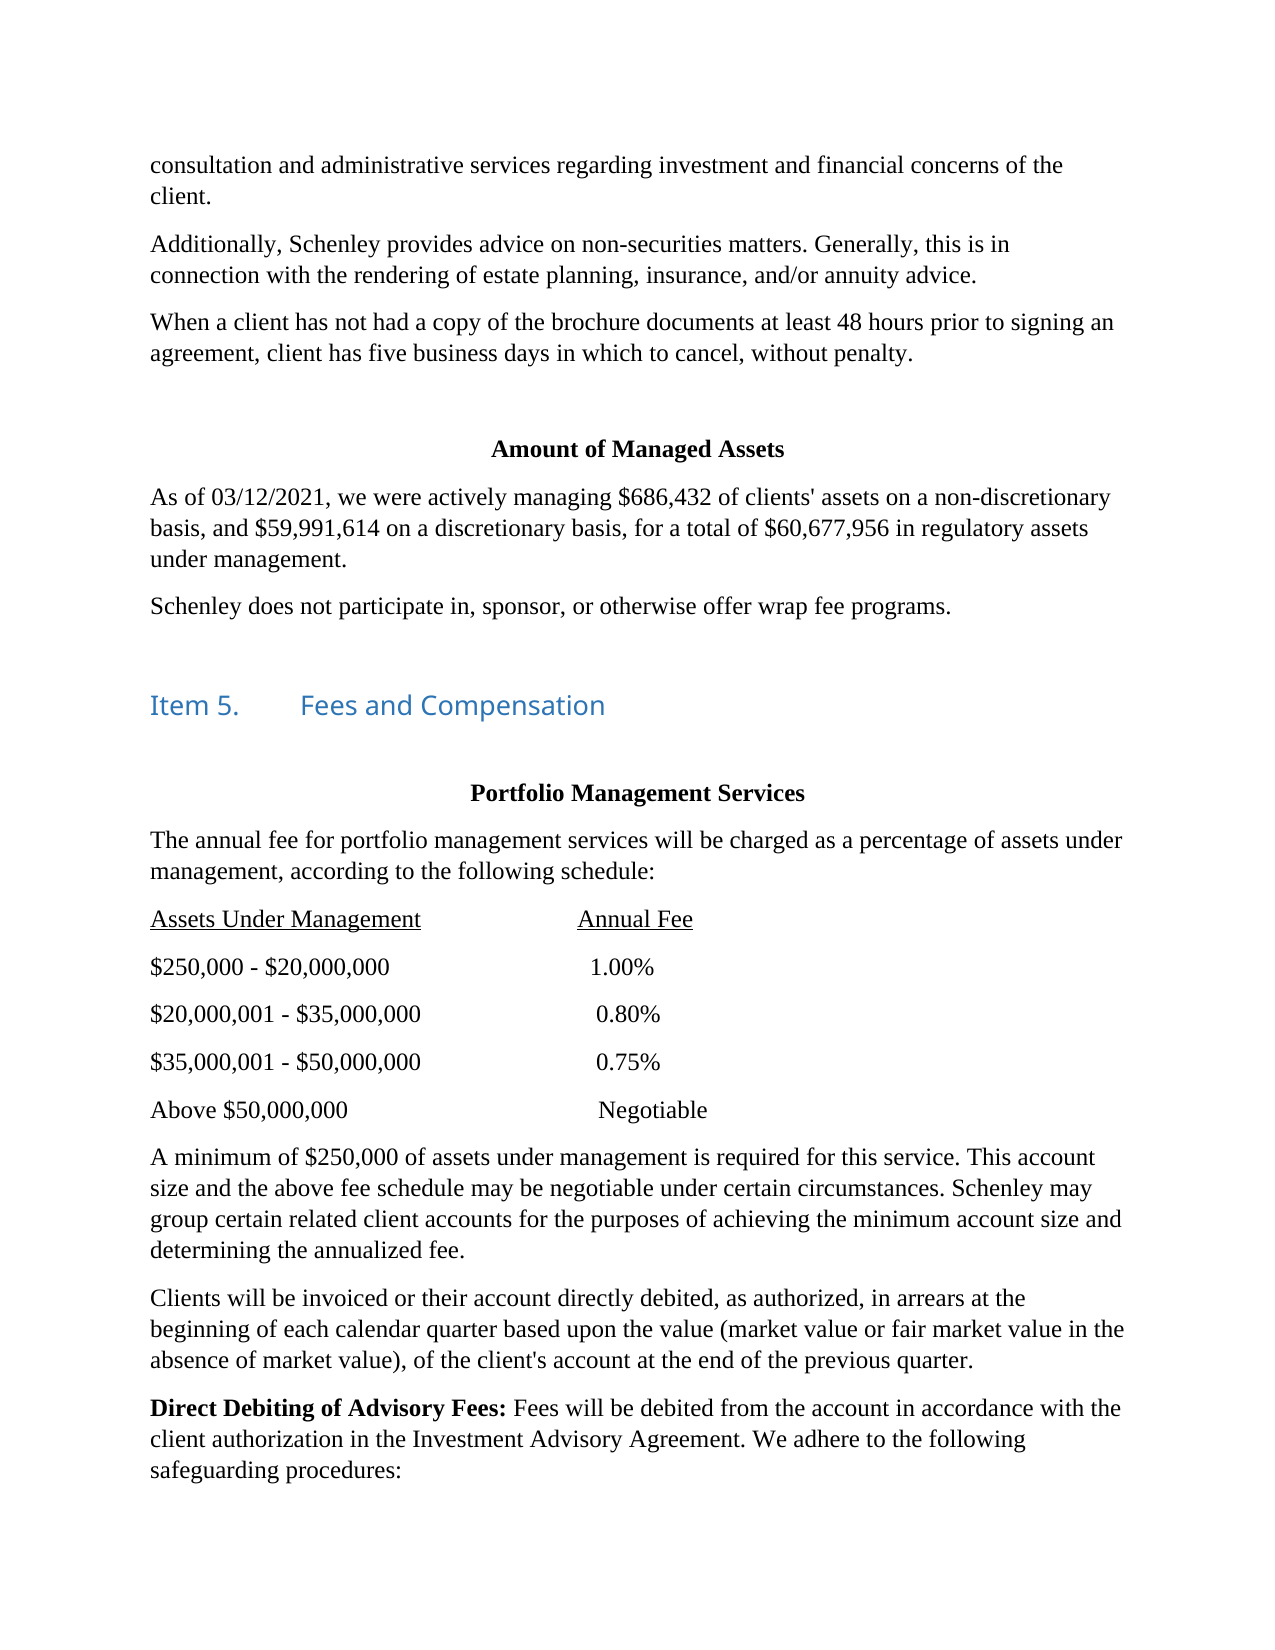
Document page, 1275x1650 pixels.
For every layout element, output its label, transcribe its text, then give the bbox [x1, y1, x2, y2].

subtitle Amount of Managed Assets [371, 434, 904, 463]
text Above $50,000,000 Negotiable [150, 1095, 1152, 1123]
text $250,000 - $20,000,000 1.00% [150, 952, 1152, 980]
text Schenley does not participate in, sponsor, or otherwise offer wrap fee programs. [150, 591, 1152, 620]
subtitle Portfolio Management Services [371, 778, 904, 806]
text A minimum of $250,000 of assets under management is required for this service. This account size and the above fee schedule may be negotiable under certain circumstances. Schenley may group certain related client accounts for the purposes of achieving the minimum account size and determining the annualized fee. [150, 1142, 1124, 1264]
text $35,000,001 - $50,000,000 0.75% [150, 1047, 1152, 1076]
subtitle Item 5. Fees and Compensation [150, 687, 1152, 723]
text When a client has not had a copy of the brochure documents at least 48 hours prior to signing an agreement, client has five business days in which to cancel, without penalty. [150, 307, 1116, 367]
text $20,000,001 - $35,000,000 0.80% [150, 999, 1152, 1028]
text Additionally, Schenley provides advice on non-securities matters. Generally, this is in connection with the rendering of estate planning, insurance, and/or annuity advice. [150, 229, 1012, 288]
text Direct Debiting of Advisory Fees: Fees will be debited from the account in accordance with the client authorization in the Investment Advisory Agreement. We adhere to the following safeguarding procedures: [150, 1393, 1123, 1484]
text consultation and administrative services regarding investment and financial concerns of the client. [150, 150, 1066, 210]
text The annual fee for portfolio management services will be charged as a percentage of assets under management, according to the following schedule: [150, 825, 1124, 885]
text Assets Under Management Annual Fee [150, 904, 1152, 933]
text Clients will be invoiced or their account directly debited, as authorized, in arrears at the beginning of each calendar quarter based upon the value (market value or fair market value in the absence of market value), of the client's account at the end of the previous quarter. [150, 1283, 1126, 1374]
text As of 03/12/2021, we were actively managing $686,432 of clients' assets on a non-discretionary basis, and $59,991,614 on a discretionary basis, for a total of $60,677,956 in regulatory assets under management. [150, 482, 1111, 572]
